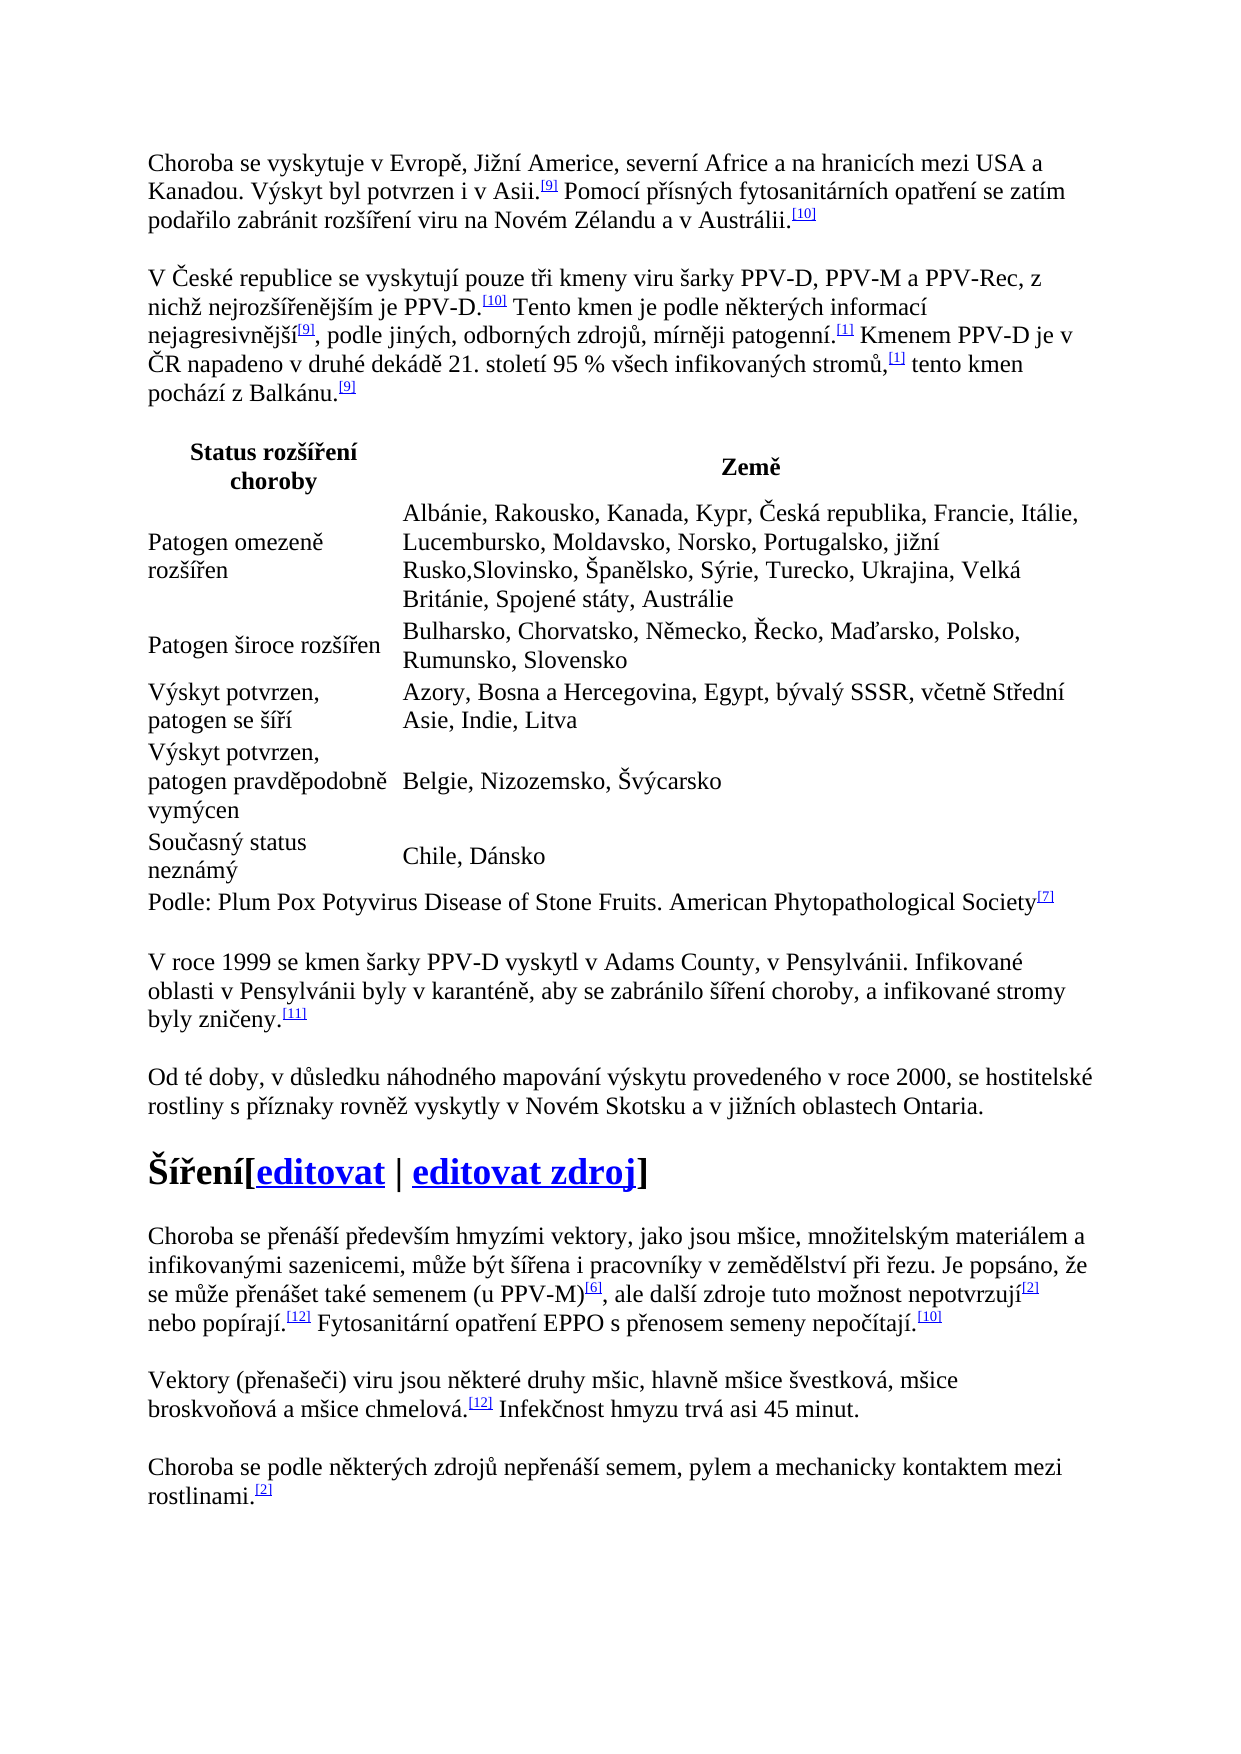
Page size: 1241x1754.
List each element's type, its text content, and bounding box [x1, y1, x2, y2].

text Choroba se podle některých zdrojů nepřenáší semem, pylem a mechanicky kontaktem mezi rostlinami.[2] [148, 1452, 1093, 1510]
table_cell Belgie, Nizozemsko, Švýcarsko [401, 736, 1100, 825]
text V České republice se vyskytují pouze tři kmeny viru šarky PPV-D, PPV-M a PPV-Rec, z nichž nejrozšířenějším je PPV-D.[10] Tento kmen je podle některých informací nejagresivnější[9], podle jiných, odborných zdrojů, mírněji patogenní.[1] Kmenem PPV-D je v ČR napadeno v druhé dekádě 21. století 95 % všech infikovaných stromů,[1] tento kmen pochází z Balkánu.[9] [148, 263, 1093, 407]
text Vektory (přenašeči) viru jsou některé druhy mšic, hlavně mšice švestková, mšice broskvoňová a mšice chmelová.[12] Infekčnost hmyzu trvá asi 45 minut. [148, 1366, 1093, 1423]
table_header Země [401, 436, 1100, 497]
table_cell Výskyt potvrzen, patogen pravděpodobně vymýcen [146, 736, 401, 825]
text Od té doby, v důsledku náhodného mapování výskytu provedeného v roce 2000, se hostitelské rostliny s příznaky rovněž vyskytly v Novém Skotsku a v jižních oblastech Ontaria. [148, 1062, 1093, 1120]
text V roce 1999 se kmen šarky PPV-D vyskytl v Adams County, v Pensylvánii. Infikované oblasti v Pensylvánii byly v karanténě, aby se zabránilo šíření choroby, a infikované stromy byly zničeny.[11] [148, 947, 1093, 1033]
table_cell Bulharsko, Chorvatsko, Německo, Řecko, Maďarsko, Polsko, Rumunsko, Slovensko [401, 615, 1100, 675]
table_cell Podle: Plum Pox Potyvirus Disease of Stone Fruits. American Phytopathological Society[7] [146, 886, 1100, 918]
table_cell Albánie, Rakousko, Kanada, Kypr, Česká republika, Francie, Itálie, Lucembursko, Moldavsko, Norsko, Portugalsko, jižní Rusko,Slovinsko, Španělsko, Sýrie, Turecko, Ukrajina, Velká Británie, Spojené státy, Austrálie [401, 497, 1100, 615]
text Šíření[editovat | editovat zdroj] [148, 1149, 1093, 1192]
table_cell Patogen omezeně rozšířen [146, 497, 401, 615]
text Choroba se vyskytuje v Evropě, Jižní Americe, severní Africe a na hranicích mezi USA a Kanadou. Výskyt byl potvrzen i v Asii.[9] Pomocí přísných fytosanitárních opatření se zatím podařilo zabránit rozšíření viru na Novém Zélandu a v Austrálii.[10] [148, 148, 1093, 234]
table_cell Chile, Dánsko [401, 825, 1100, 886]
table_header Status rozšíření choroby [146, 436, 401, 497]
table_cell Azory, Bosna a Hercegovina, Egypt, bývalý SSSR, včetně Střední Asie, Indie, Litva [401, 675, 1100, 736]
table_cell Patogen široce rozšířen [146, 615, 401, 675]
table_cell Současný status neznámý [146, 825, 401, 886]
table_cell Výskyt potvrzen, patogen se šíří [146, 675, 401, 736]
text Choroba se přenáší především hmyzími vektory, jako jsou mšice, množitelským materiálem a infikovanými sazenicemi, může být šířena i pracovníky v zemědělství při řezu. Je popsáno, že se může přenášet také semenem (u PPV-M)[6], ale další zdroje tuto možnost nepotvrzují[2] nebo popírají.[12] Fytosanitární opatření EPPO s přenosem semeny nepočítají.[10] [148, 1221, 1093, 1336]
